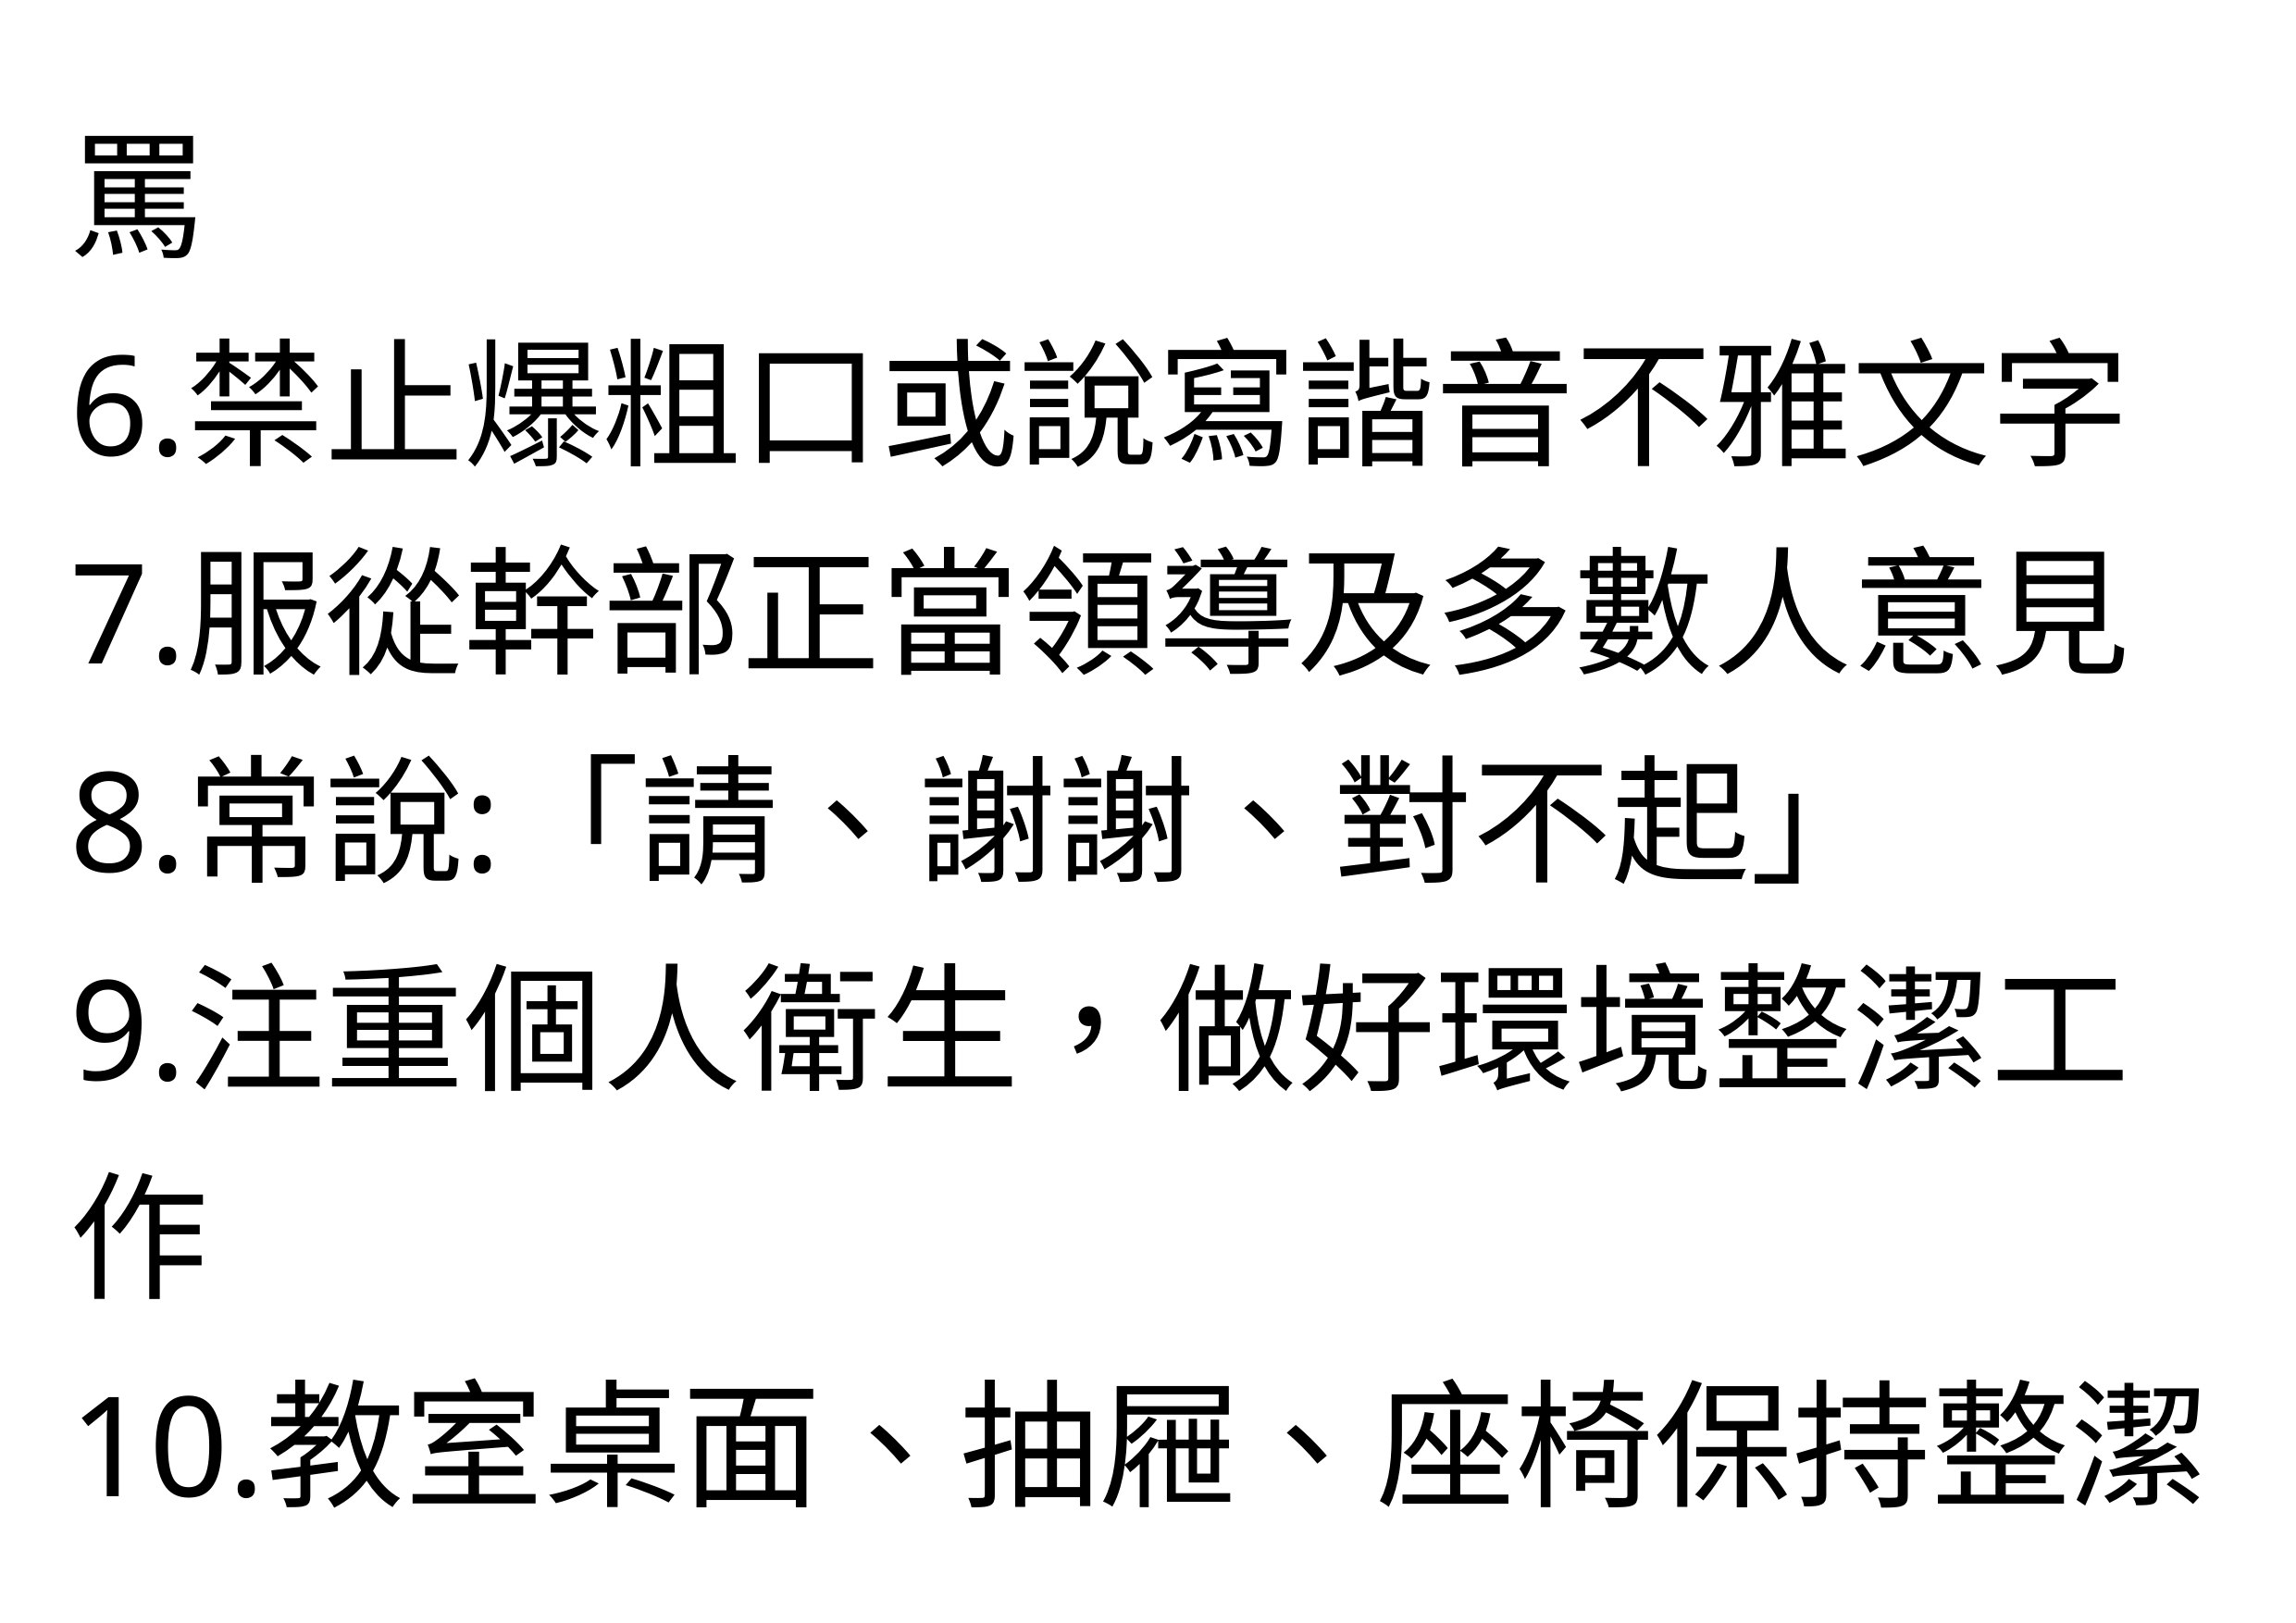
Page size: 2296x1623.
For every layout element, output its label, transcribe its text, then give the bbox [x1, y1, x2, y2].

text 9.注重個人衛生，做好環境整潔工作 [69, 915, 2226, 1332]
text 7.服從幹部正當領導及多數人意見 [69, 499, 2226, 707]
text 5.不說謊、不欺騙、不嘲笑、不謾罵 [69, 82, 2226, 291]
text 6.禁止爆粗口或說寫諧音不雅文字 [69, 291, 2226, 499]
text 8.常說:「請、謝謝、對不起」 [69, 707, 2226, 915]
text 10.教室桌面、抽屜、座椅保持整潔 [69, 1332, 2226, 1540]
